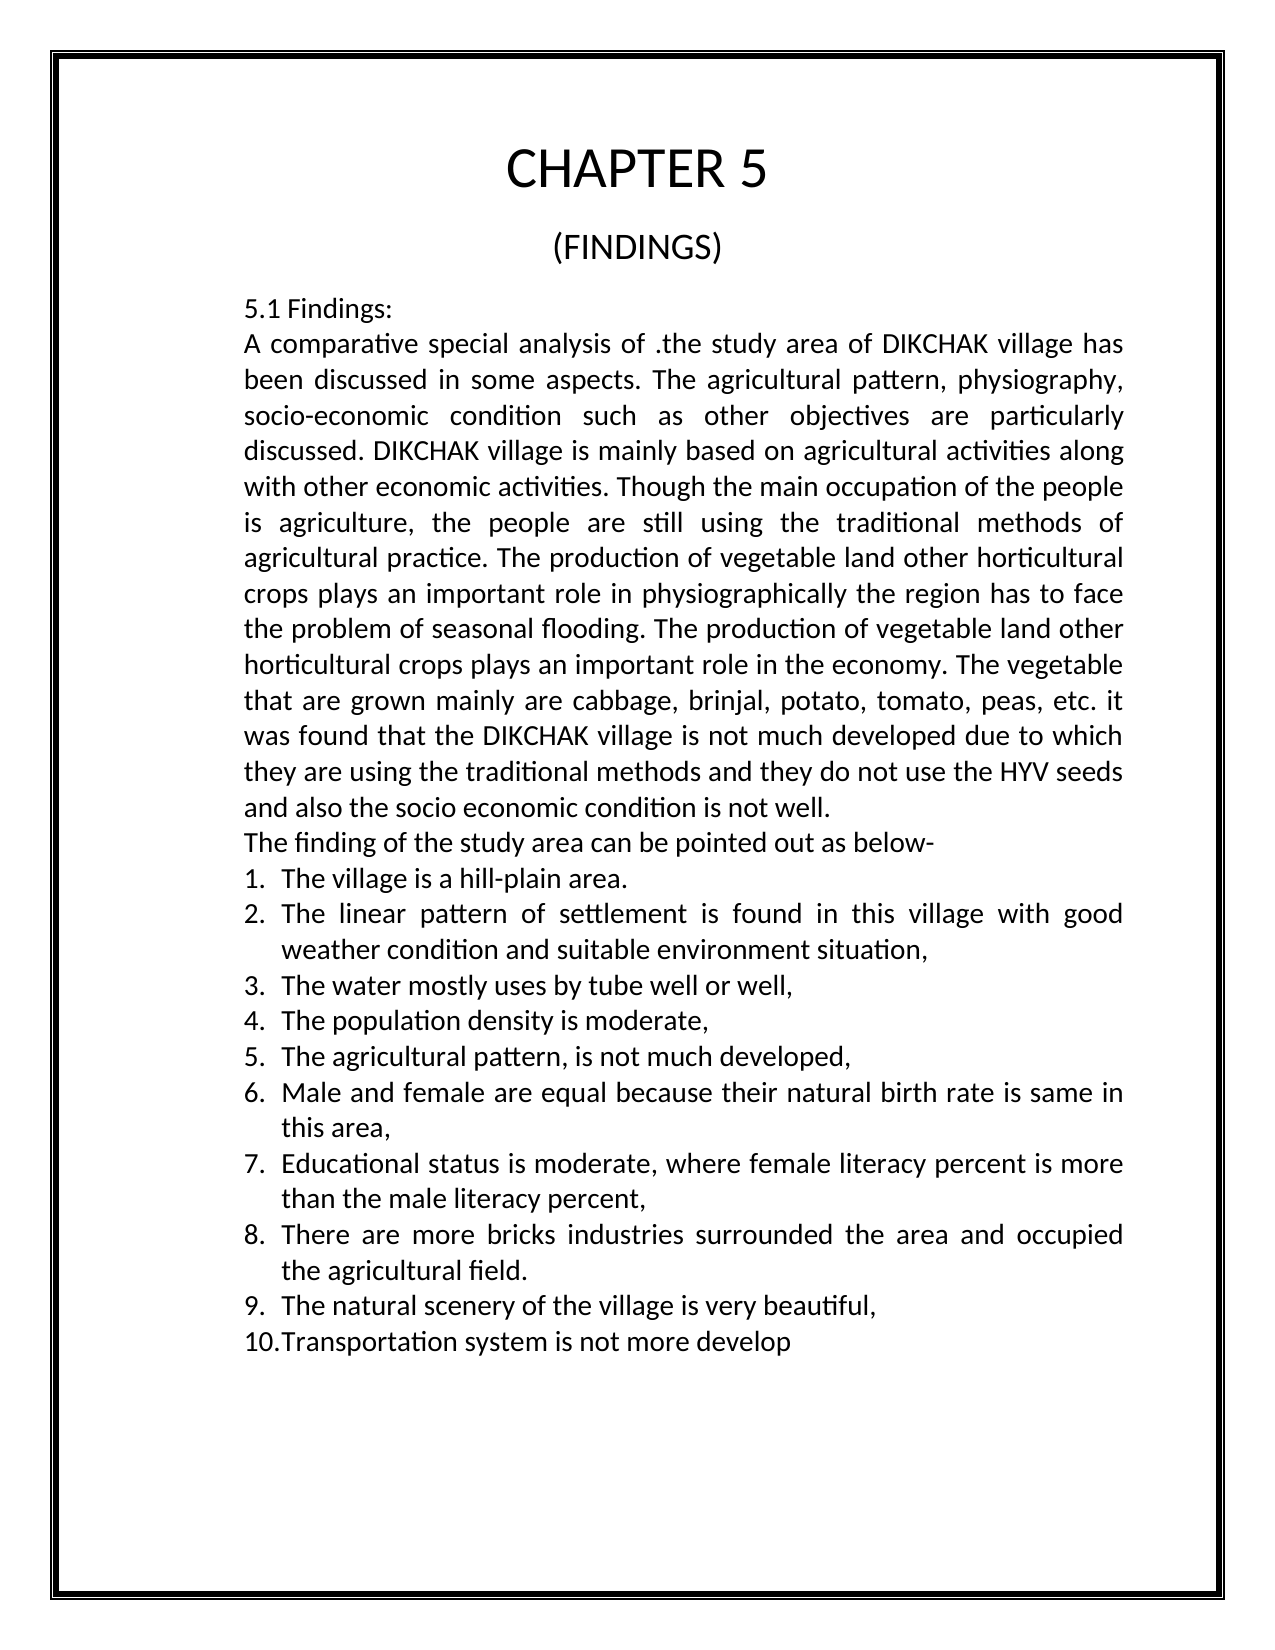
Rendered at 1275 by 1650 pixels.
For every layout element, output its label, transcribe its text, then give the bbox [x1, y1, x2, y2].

list A comparative special analysis of .the study area of DIKCHAK village has been discussed in some aspects. The agricultural pattern, physiography, socio-economic condition such as other objectives are particularly discussed. DIKCHAK village is mainly based on agricultural activities along with other economic activities. Though the main occupation of the people is agriculture, the people are still using the traditional methods of agricultural practice. The production of vegetable land other horticultural crops plays an important role in physiographically the region has to face the problem of seasonal flooding. The production of vegetable land other horticultural crops plays an important role in the economy. The vegetable that are grown mainly are cabbage, brinjal, potato, tomato, peas, etc. it was found that the DIKCHAK village is not much developed due to which they are using the traditional methods and they do not use the HYV seeds and also the socio economic condition is not well. [244, 326, 1125, 824]
list 5.1 Findings: [244, 290, 1125, 326]
list The water mostly uses by tube well or well, [244, 967, 1125, 1002]
list The natural scenery of the village is very beautiful, [244, 1287, 1125, 1323]
list The linear pattern of settlement is found in this village with good weather condition and suitable environment situation, [244, 896, 1125, 967]
list Educational status is moderate, where female literacy percent is more than the male literacy percent, [244, 1145, 1125, 1216]
list Transportation system is not more develop [244, 1323, 1125, 1359]
text CHAPTER 5 [150, 131, 1125, 202]
text (FINDINGS) [150, 223, 1125, 269]
list The population density is moderate, [244, 1002, 1125, 1038]
list There are more bricks industries surrounded the area and occupied the agricultural field. [244, 1216, 1125, 1287]
list The village is a hill-plain area. [244, 860, 1125, 896]
list The agricultural pattern, is not much developed, [244, 1038, 1125, 1074]
list The finding of the study area can be pointed out as below- [244, 824, 1125, 860]
list Male and female are equal because their natural birth rate is same in this area, [244, 1074, 1125, 1145]
